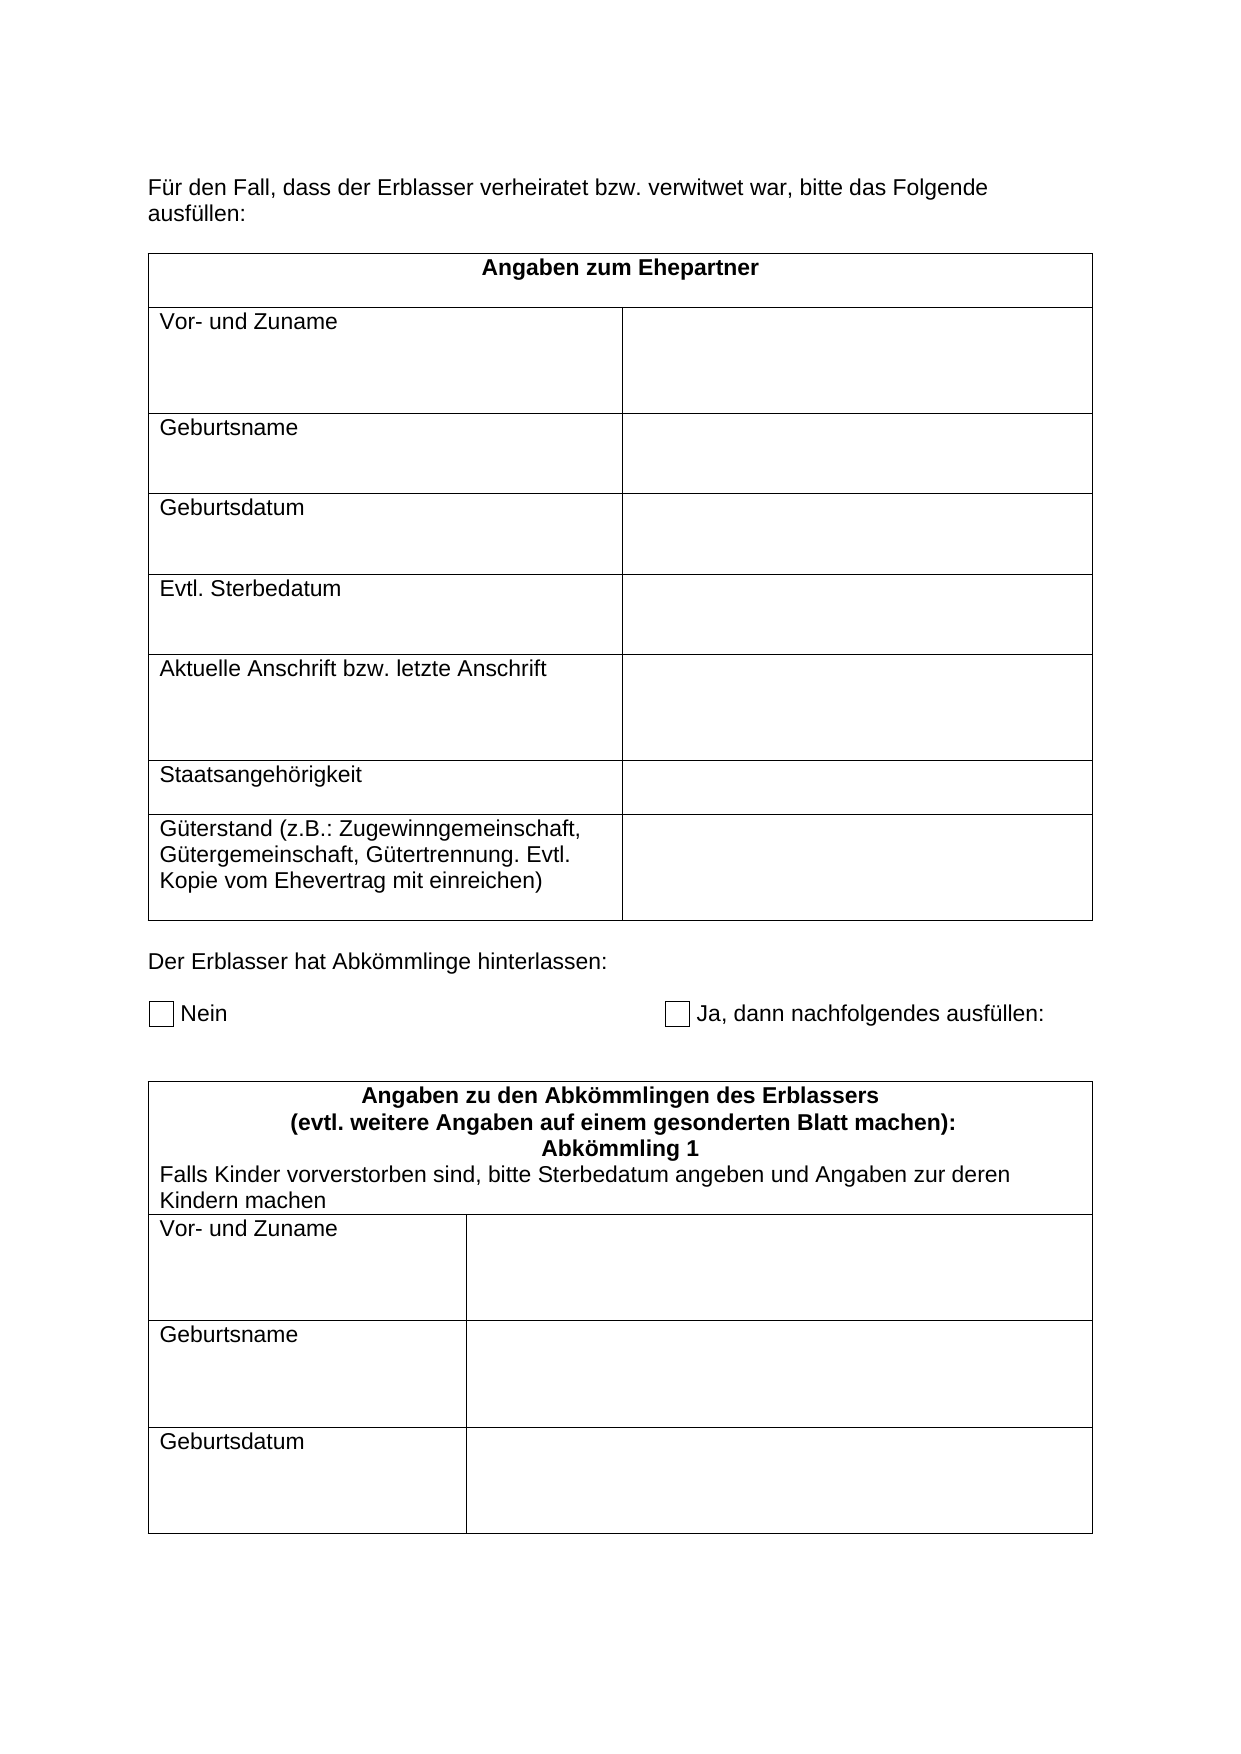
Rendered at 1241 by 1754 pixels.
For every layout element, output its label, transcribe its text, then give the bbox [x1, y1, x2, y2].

table_cell Vor- und Zuname [149, 1215, 466, 1320]
table_cell Geburtsdatum [149, 494, 622, 573]
table_cell [623, 655, 1092, 760]
table_cell [467, 1215, 1092, 1320]
table_cell Staatsangehörigkeit [149, 761, 622, 814]
table_cell Evtl. Sterbedatum [149, 575, 622, 653]
table_cell [623, 761, 1092, 814]
table_cell [623, 494, 1092, 573]
table_cell [623, 575, 1092, 653]
text Für den Fall, dass der Erblasser verheiratet bzw. verwitwet war, bitte das Folgende ausfüllen: [148, 174, 1093, 227]
table_cell Aktuelle Anschrift bzw. letzte Anschrift [149, 655, 622, 760]
table_cell Geburtsname [149, 1321, 466, 1427]
table_cell [623, 815, 1092, 920]
table_header Angaben zum Ehepartner [149, 254, 1092, 307]
table_cell Güterstand (z.B.: Zugewinngemeinschaft, Gütergemeinschaft, Gütertrennung. Evtl. Kopie vom Ehevertrag mit einreichen) [149, 815, 622, 920]
table_cell Geburtsname [149, 414, 622, 493]
table_cell Geburtsdatum [149, 1428, 466, 1533]
table_cell Vor- und Zuname [149, 308, 622, 413]
table_cell [467, 1428, 1092, 1533]
table_cell [623, 414, 1092, 493]
table_cell [623, 308, 1092, 413]
text Nein Ja, dann nachfolgendes ausfüllen: [148, 1000, 1093, 1027]
table_header Angaben zu den Abkömmlingen des Erblassers (evtl. weitere Angaben auf einem gesonderten Blatt machen): Abkömmling 1 Falls Kinder vorverstorben sind, bitte Sterbedatum angeben und Angaben zur deren Kindern machen [149, 1082, 1092, 1214]
table_cell [467, 1321, 1092, 1427]
text Der Erblasser hat Abkömmlinge hinterlassen: [148, 948, 1093, 974]
